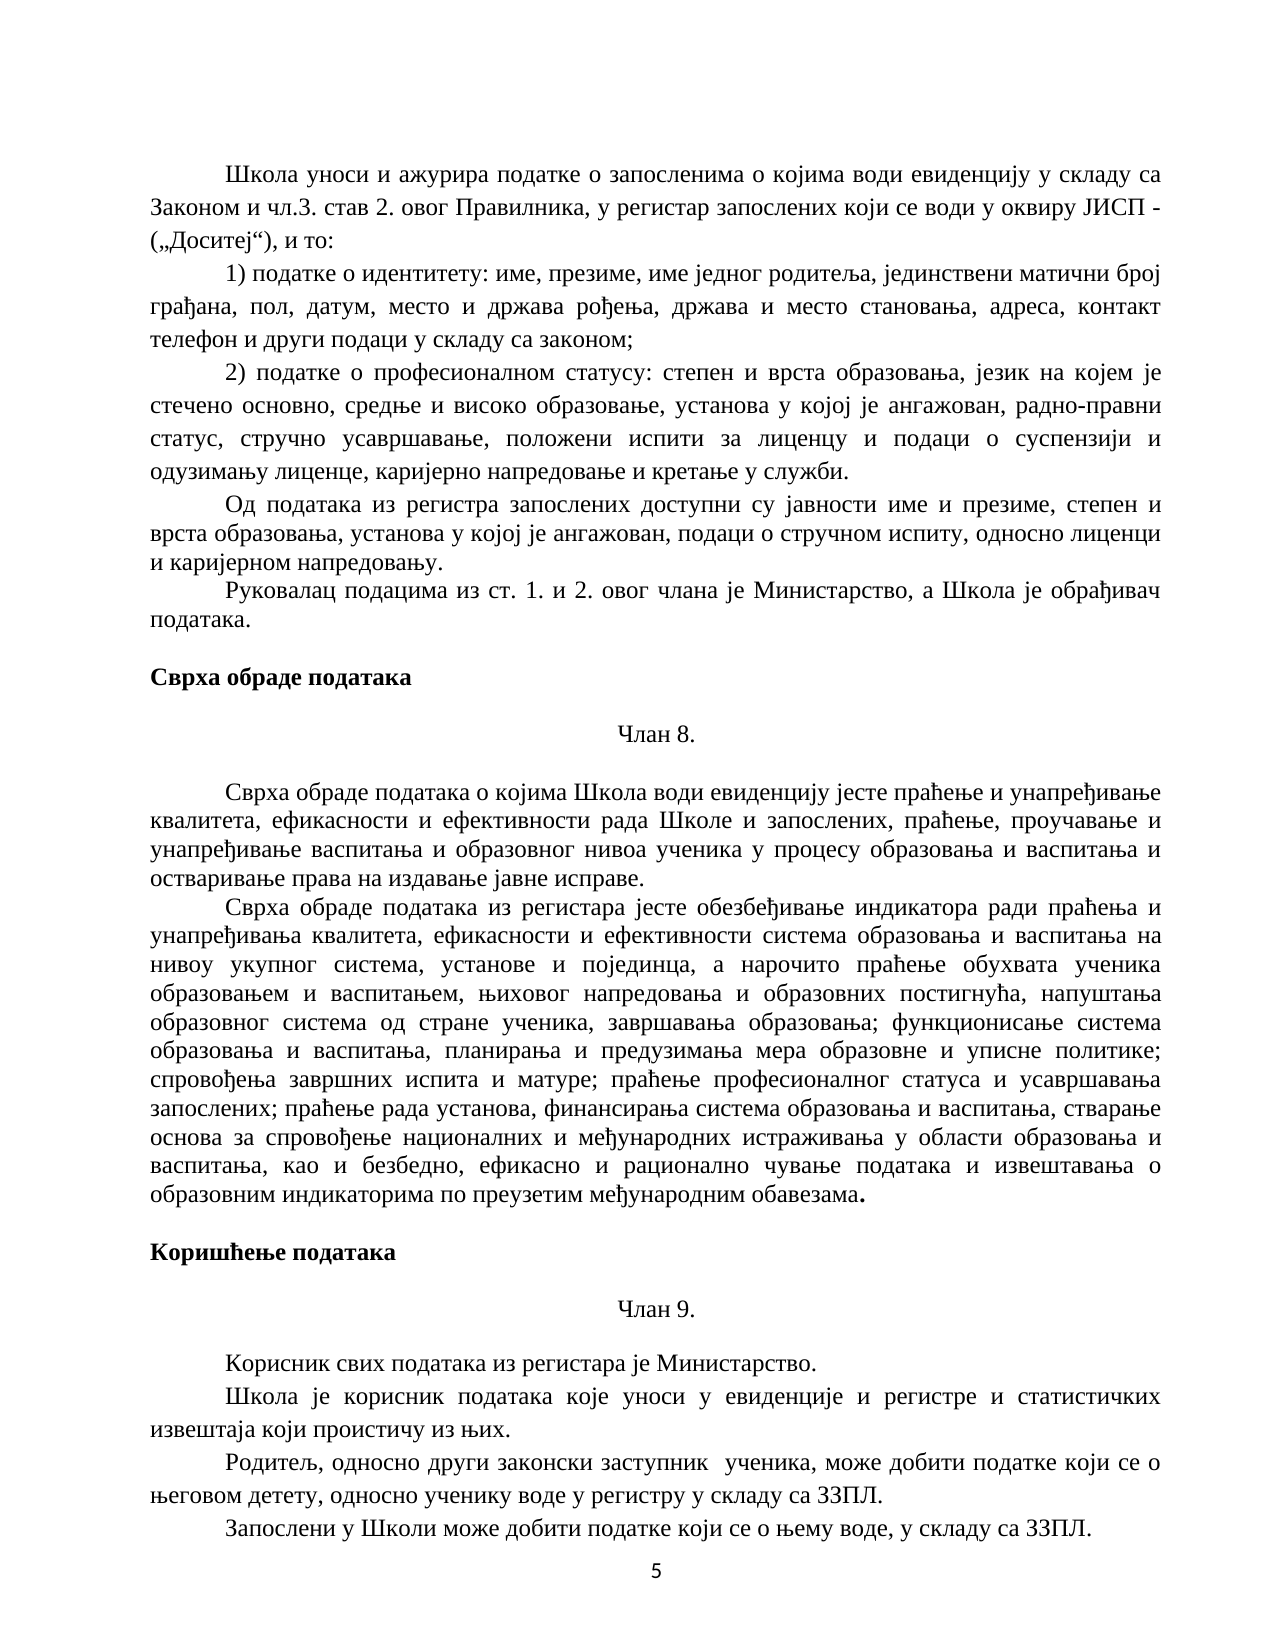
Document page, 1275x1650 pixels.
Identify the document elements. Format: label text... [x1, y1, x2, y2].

text Родитељ, односно други законски заступник ученика, може добити податке који се о његовом детету, односно ученику воде у регистру у складу са ЗЗПЛ. [150, 1447, 1162, 1509]
text 1) податке о идентитету: име, презиме, име једног родитеља, јединствени матични број грађана, пол, датум, место и држава рођења, држава и место становања, адреса, контакт телефон и други подаци у складу са законом; [150, 258, 1162, 353]
text 2) податке о професионалном статусу: степен и врста образовања, језик на којем је стечено основно, средње и високо образовање, установа у којој је ангажован, радно-правни статус, стручно усавршавање, положени испити за лиценцу и подаци о суспензији и одузимању лиценце, каријерно напредовање и кретање у служби. [150, 357, 1162, 485]
text Од података из регистра запослених доступни су јавности име и презиме, степен и врста образовања, установа у којој је ангажован, подаци о стручном испиту, односно лиценци и каријерном напредовању. [150, 489, 1162, 576]
text Члан 9. [150, 1294, 1162, 1323]
text Коришћење података [150, 1237, 1162, 1266]
text Корисник свих података из регистара је Министарство. [150, 1348, 1162, 1377]
text Руковалац подацима из ст. 1. и 2. овог члана је Министарство, а Школа је обрађивач података. [150, 576, 1162, 633]
text Запослени у Школи може добити податке који се о њему воде, у складу са ЗЗПЛ. [150, 1513, 1162, 1542]
text Члан 8. [150, 719, 1162, 748]
text Сврха обраде података о којима Школа води евиденцију јесте праћење и унапређивање квалитета, ефикасности и ефективности рада Школе и запослених, праћење, проучавање и унапређивање васпитања и образовног нивоа ученика у процесу образовања и васпитања и остваривање права на издавање јавне исправе. [150, 777, 1162, 892]
text Школа је корисник података које уноси у евиденције и регистре и статистичких извештаја који проистичу из њих. [150, 1381, 1162, 1443]
text Сврха обраде података из регистара јесте обезбеђивање индикатора ради праћења и унапређивања квалитета, ефикасности и ефективности система образовања и васпитања на нивоу укупног система, установе и појединца, а нарочито праћење обухвата ученика образовањем и васпитањем, њиховог напредовања и образовних постигнућа, напуштања образовног система од стране ученика, завршавања образовања; функционисање система образовања и васпитања, планирања и предузимања мера образовне и уписне политике; спровођења завршних испита и матуре; праћење професионалног статуса и усавршавања запослених; праћење рада установа, финансирања система образовања и васпитања, стварање основа за спровођење националних и међународних истраживања у области образовања и васпитања, као и безбедно, ефикасно и рационално чување података и извештавања о образовним индикаторима по преузетим међународним обавезама. [150, 892, 1162, 1208]
text Школа уноси и ажурира податке о запосленима о којима води евиденцију у складу са Законом и чл.3. став 2. овог Правилника, у регистар запослених који се води у оквиру ЈИСП -(„Доситеј“), и то: [150, 159, 1162, 254]
text Сврха обраде података [150, 662, 1162, 691]
